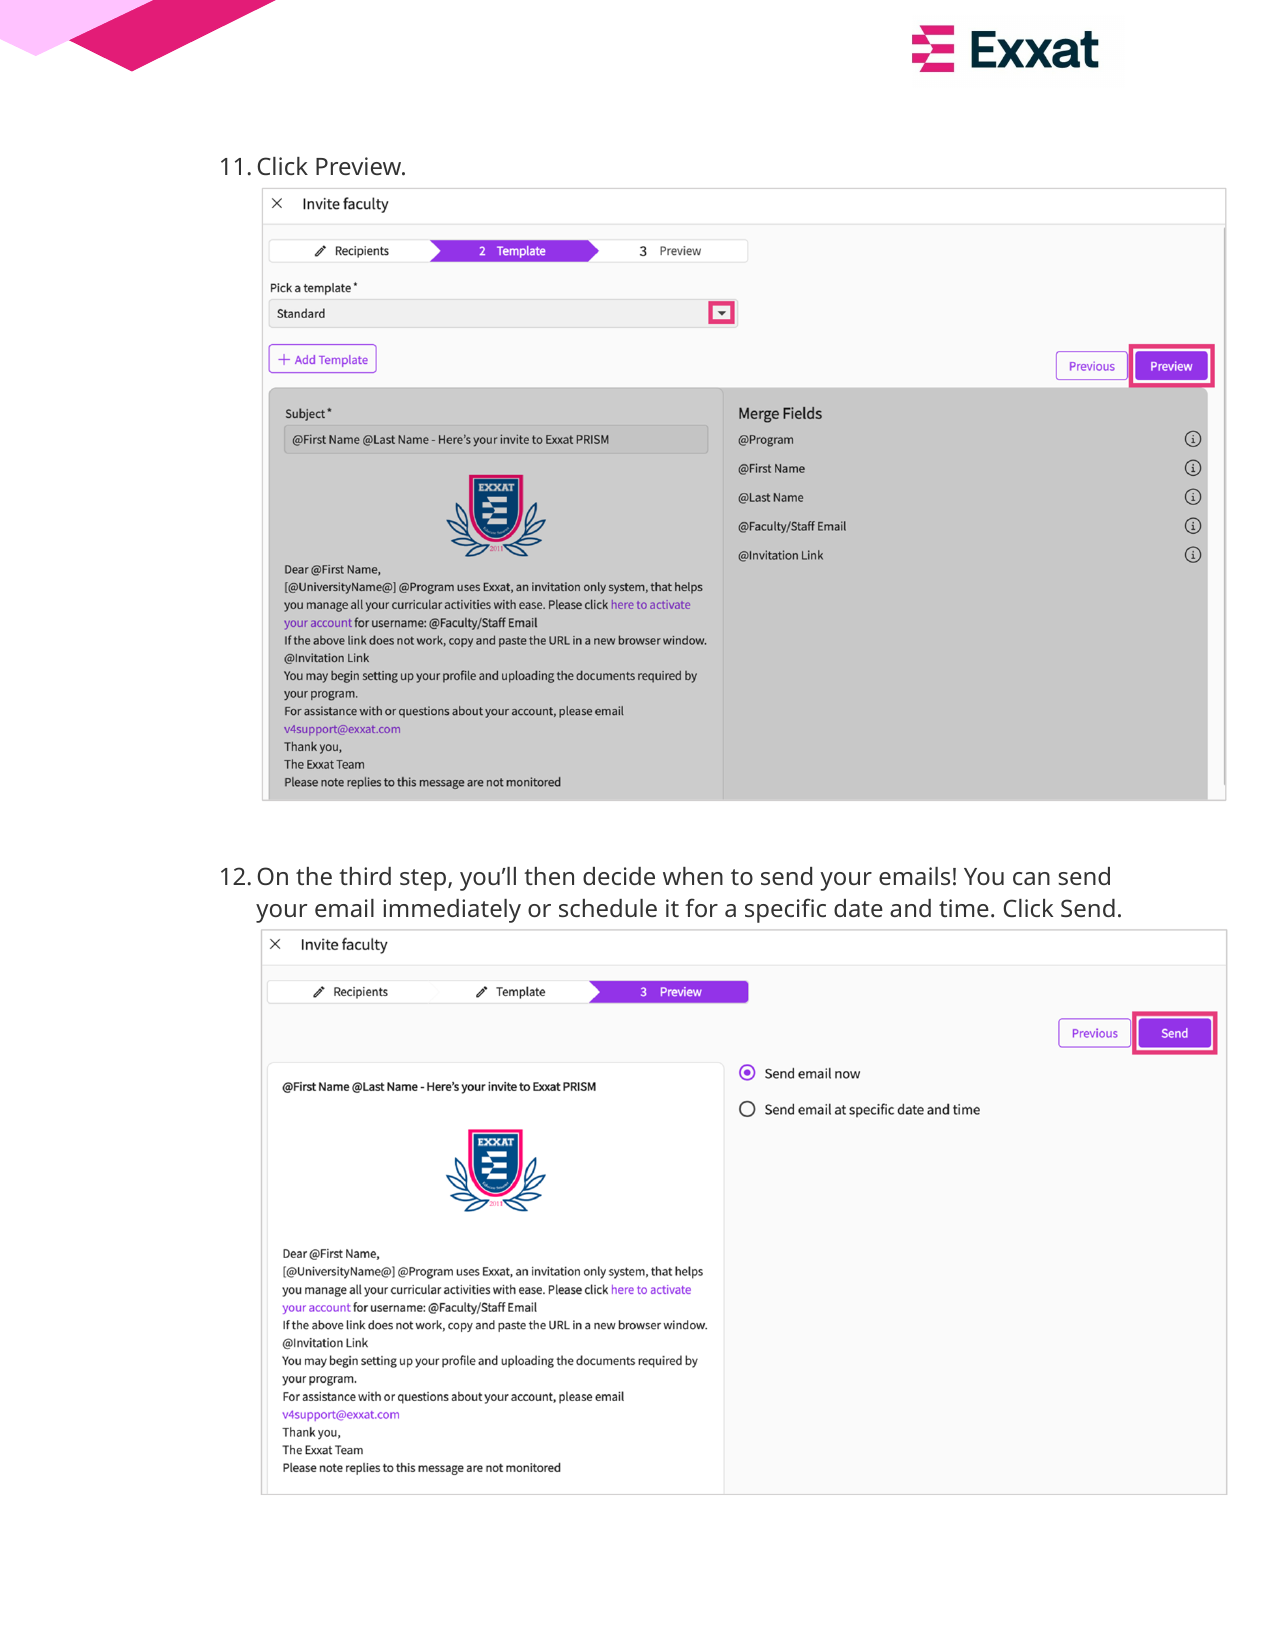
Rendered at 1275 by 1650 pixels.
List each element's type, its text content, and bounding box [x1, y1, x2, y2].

picture [256, 182, 1232, 806]
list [219, 859, 1125, 1499]
picture [256, 924, 1232, 1500]
picture [911, 15, 1125, 88]
